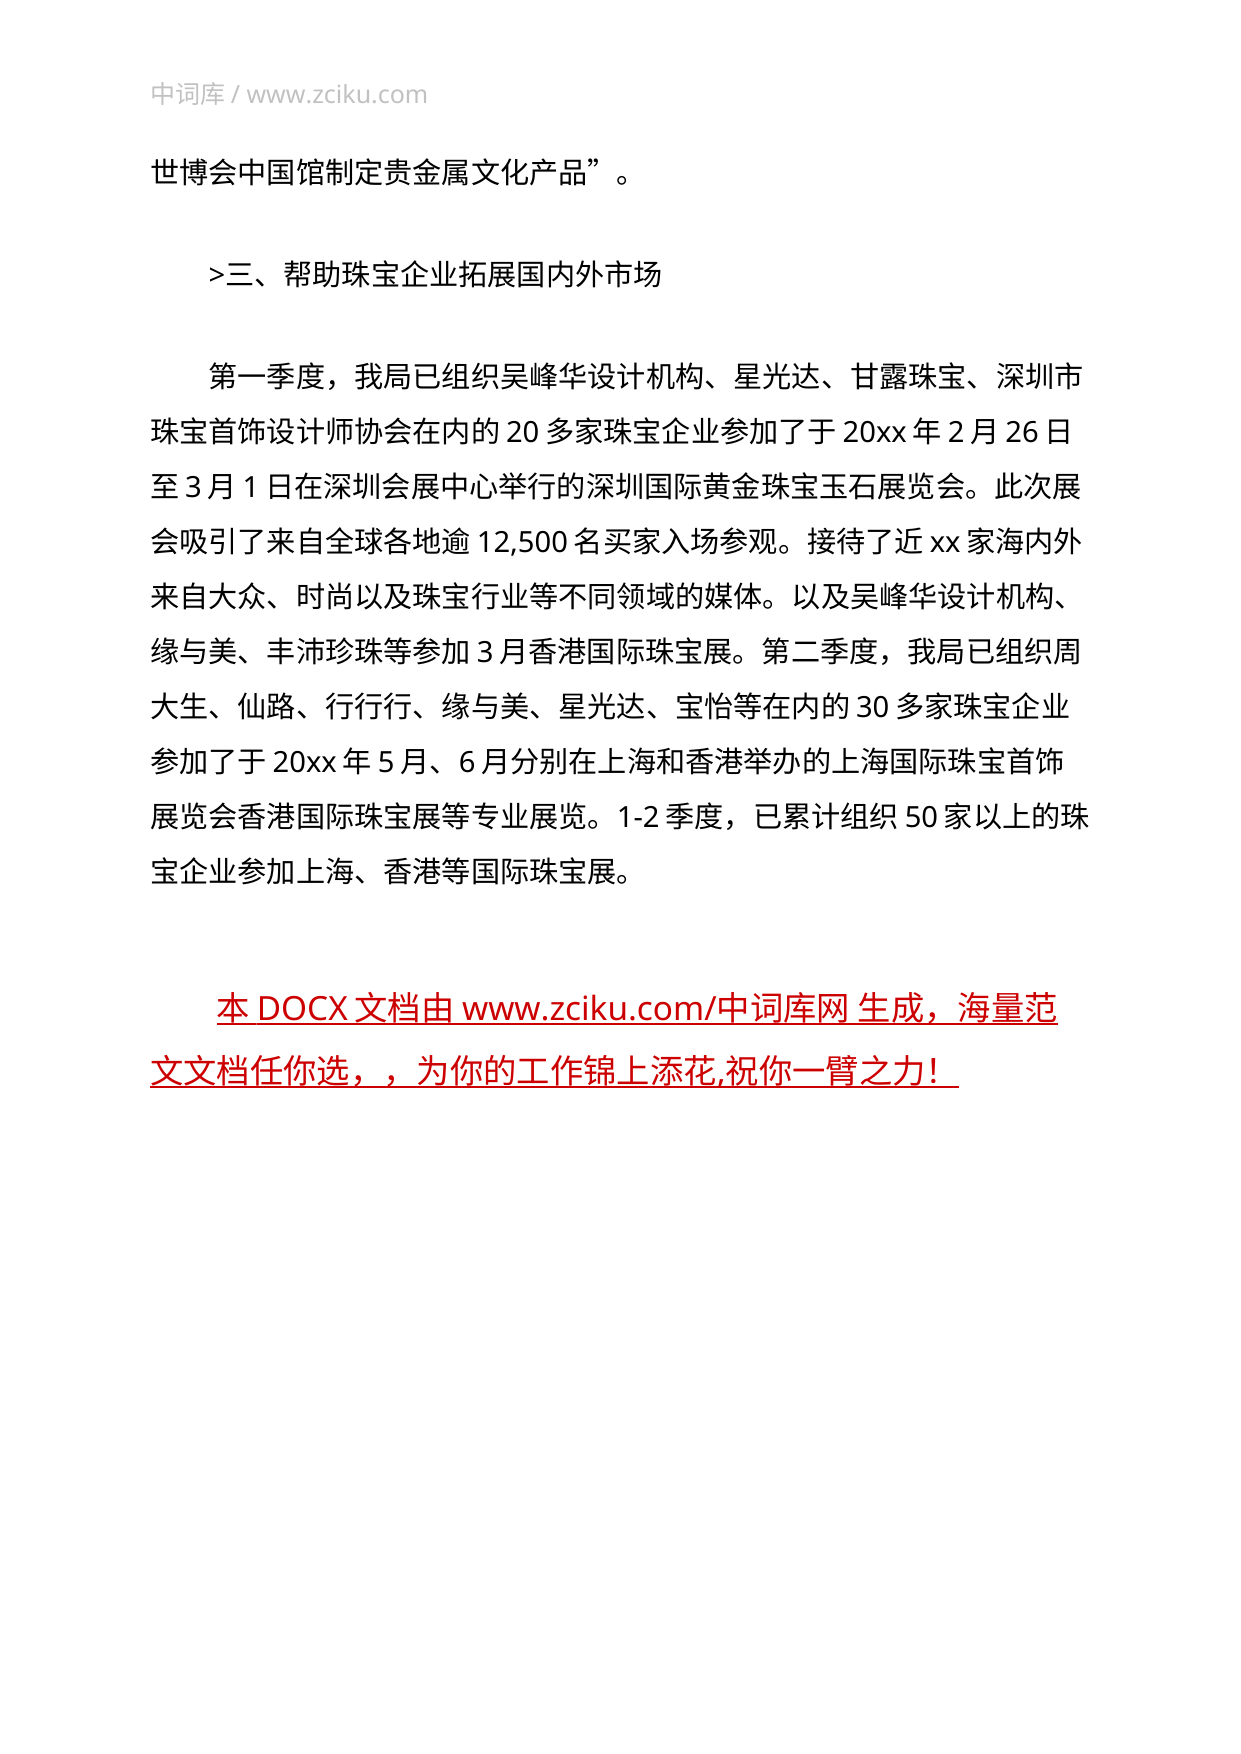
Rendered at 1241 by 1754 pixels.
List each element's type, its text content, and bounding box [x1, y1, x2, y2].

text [150, 150, 1090, 192]
text 第一季度，我局已组织吴峰华设计机构、星光达、甘露珠宝、深圳市珠宝首饰设计师协会在内的20多家珠宝企业参加了于20xx年2月26日至3月1日在深圳会展中心举行的深圳国际黄金珠宝玉石展览会。此次展会吸引了来自全球各地逾12,500名买家入场参观。接待了近xx家海内外来自大众、时尚以及珠宝行业等不同领域的媒体。以及吴峰华设计机构、缘与美、丰沛珍珠等参加3月香港国际珠宝展。第二季度，我局已组织周大生、仙路、行行行、缘与美、星光达、宝怡等在内的30多家珠宝企业参加了于20xx年5月、6月分别在上海和香港举办的上海国际珠宝首饰展览会香港国际珠宝展等专业展览。1-2季度，已累计组织50家以上的珠宝企业参加上海、香港等国际珠宝展。 [150, 354, 1090, 891]
text >三、帮助珠宝企业拓展国内外市场 [150, 252, 1090, 294]
text 本DOCX文档由 www.zciku.com/中词库网 生成，海量范文文档任你选，，为你的工作锦上添花,祝你一臂之力！ [150, 982, 1090, 1093]
